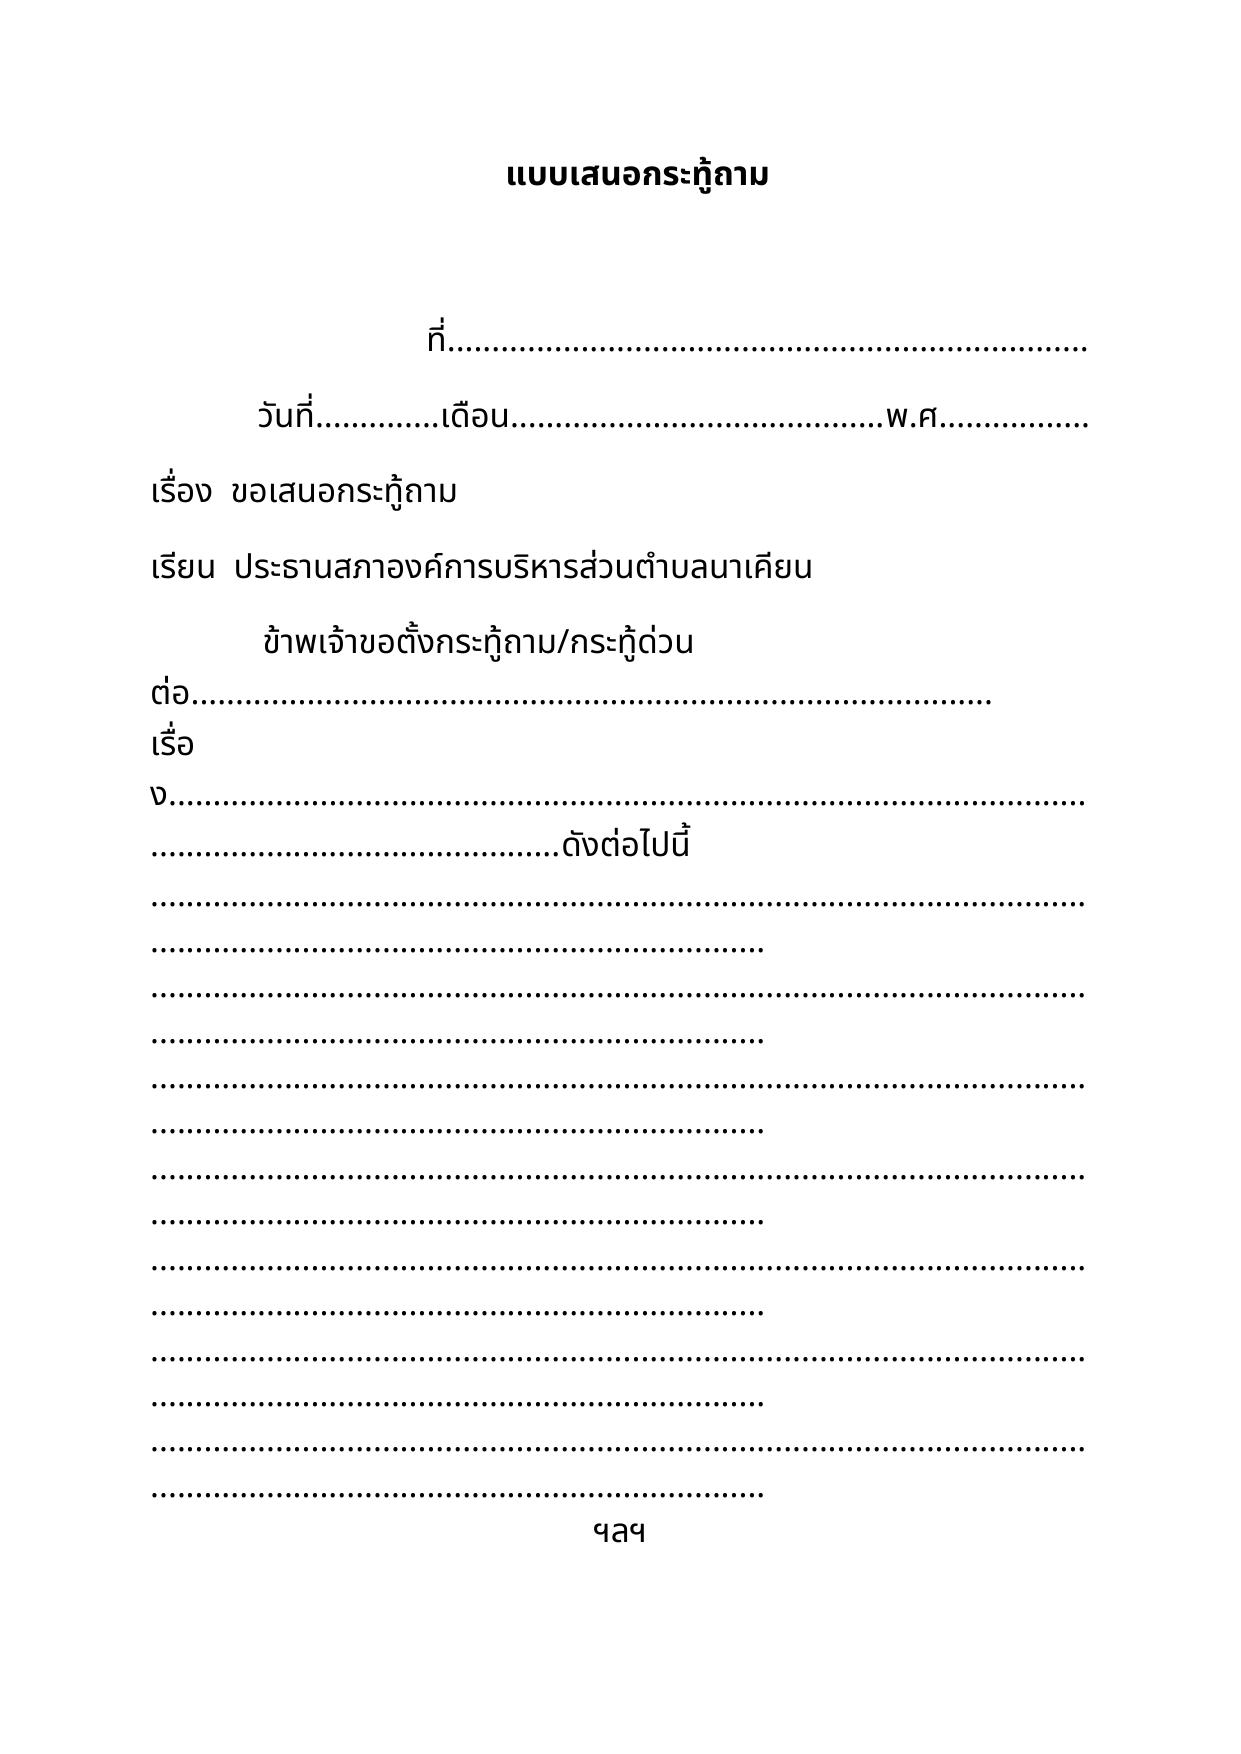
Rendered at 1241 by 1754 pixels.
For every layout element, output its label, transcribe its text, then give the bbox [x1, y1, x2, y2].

text เรื่อง ขอเสนอกระทู้ถาม [150, 467, 1090, 518]
text .............................................................................................................................................................................. [150, 1416, 1090, 1507]
text .............................................................................................................................................................................. [150, 1053, 1090, 1144]
text แบบเสนอกระทู้ถาม [150, 150, 1125, 200]
text .............................................................................................................................................................................. [150, 1325, 1090, 1416]
text .............................................................................................................................................................................. [150, 962, 1090, 1053]
text เรียน ประธานสภาองค์การบริหารส่วนตำบลนาเคียน [150, 543, 1090, 593]
text วันที่..............เดือน..........................................พ.ศ................. [150, 392, 1090, 442]
text ข้าพเจ้าขอตั้งกระทู้ถาม/กระทู้ด่วนต่อ.......................................................................................... [150, 618, 1090, 719]
text ฯลฯ [150, 1507, 1090, 1557]
text เรื่อง.....................................................................................................................................................ดังต่อไปนี้ [150, 719, 1090, 871]
text .............................................................................................................................................................................. [150, 871, 1090, 962]
text .............................................................................................................................................................................. [150, 1144, 1090, 1234]
text ที่........................................................................ [150, 316, 1090, 367]
text .............................................................................................................................................................................. [150, 1234, 1090, 1325]
